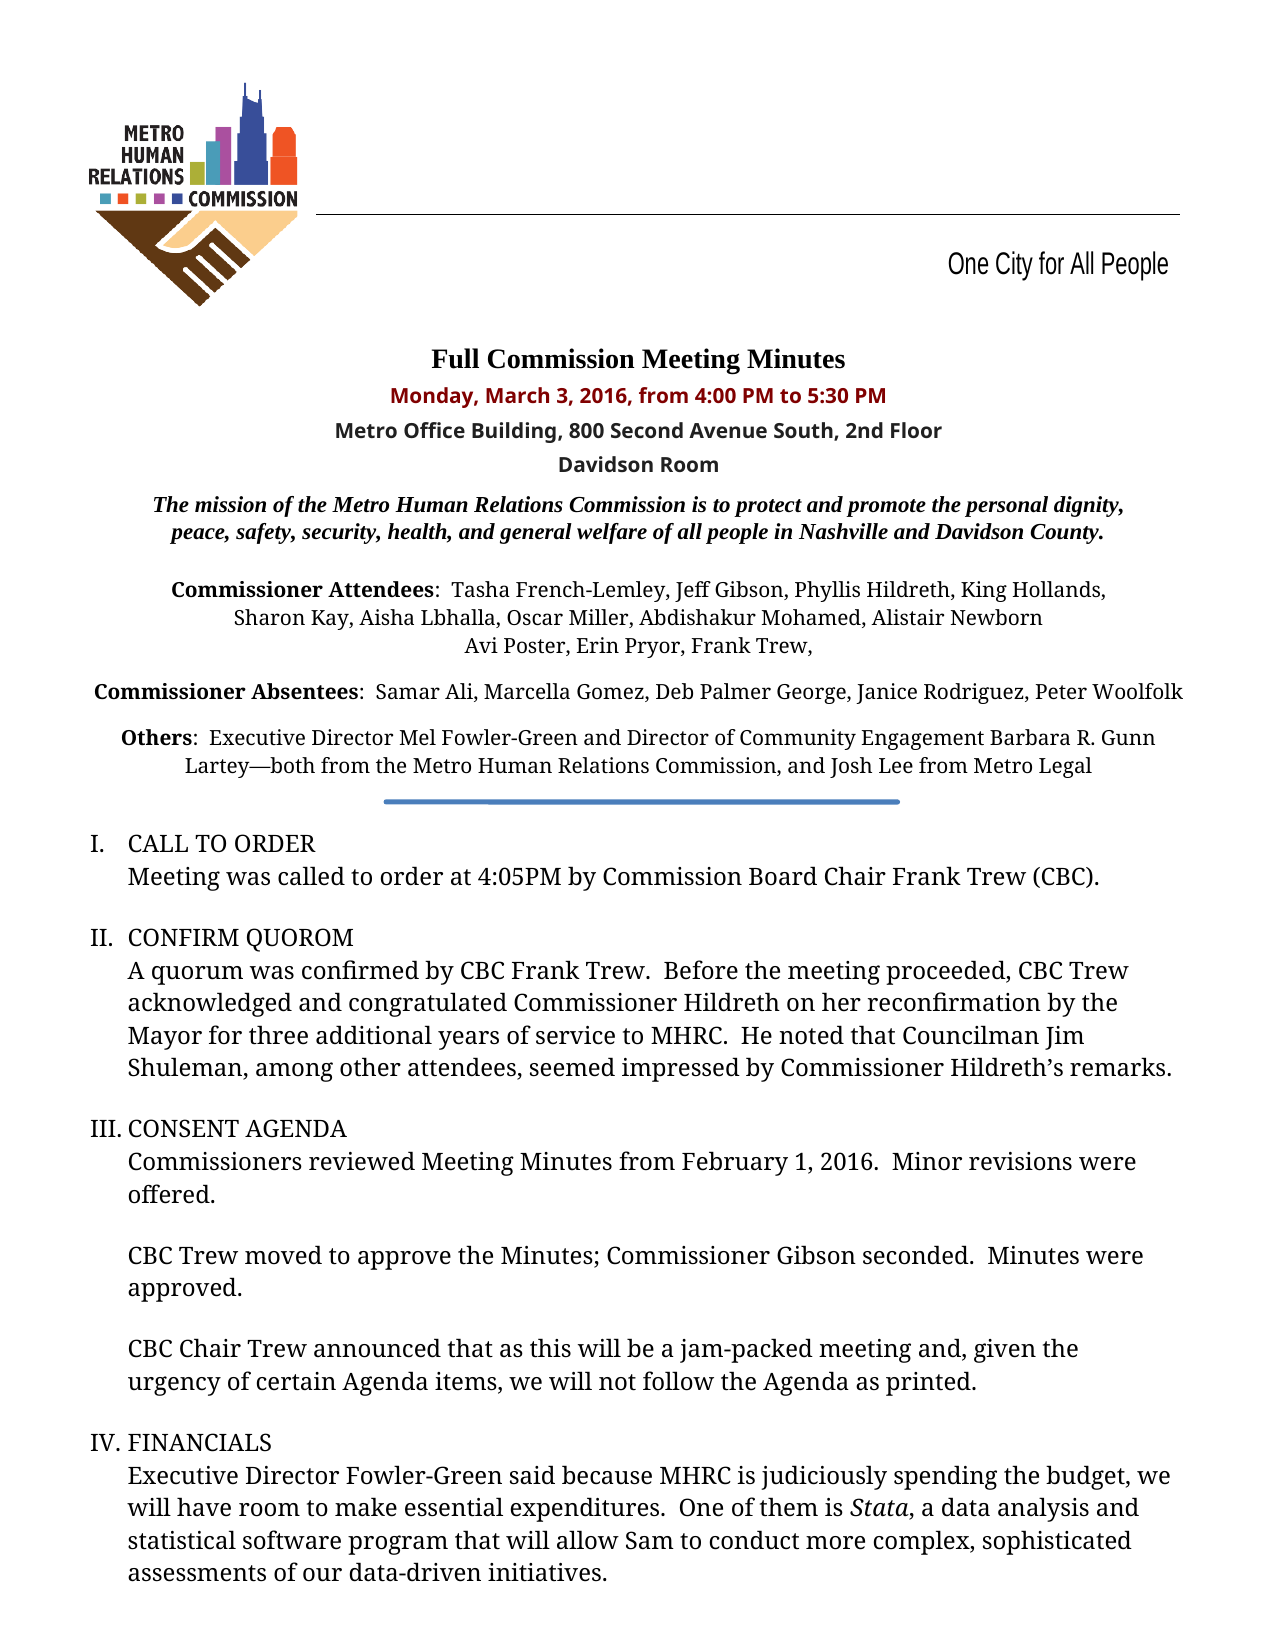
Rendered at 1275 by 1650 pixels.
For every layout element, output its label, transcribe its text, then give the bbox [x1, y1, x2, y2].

list Meeting was called to order at 4:05PM by Commission Board Chair Frank Trew (CBC). [127, 860, 1177, 892]
picture [88, 81, 298, 307]
list A quorum was confirmed by CBC Frank Trew. Before the meeting proceeded, CBC Trew acknowledged and congratulated Commissioner Hildreth on her reconfirmation by the Mayor for three additional years of service to MHRC. He noted that Councilman Jim Shuleman, among other attendees, seemed impressed by Commissioner Hildreth’s remarks. [127, 953, 1177, 1084]
list Commissioners reviewed Meeting Minutes from February 1, 2016. Minor revisions were offered. [127, 1145, 1177, 1210]
text Metro Office Building, 800 Second Avenue South, 2nd Floor [90, 416, 1187, 444]
list CONFIRM QUOROM [90, 921, 1177, 953]
text Full Commission Meeting Minutes [90, 342, 1187, 375]
list CALL TO ORDER [90, 827, 1177, 860]
text IV. FINANCIALS [90, 1426, 1177, 1458]
text Sharon Kay, Aisha Lbhalla, Oscar Miller, Abdishakur Mohamed, Alistair Newborn [90, 603, 1187, 632]
list CONSENT AGENDA [90, 1112, 1177, 1145]
text CBC Trew moved to approve the Minutes; Commissioner Gibson seconded. Minutes were approved. [127, 1238, 1196, 1304]
text Commissioner Attendees: Tasha French-Lemley, Jeff Gibson, Phyllis Hildreth, King Hollands, [90, 575, 1187, 603]
text Monday, March 3, 2016, from 4:00 PM to 5:30 PM [90, 381, 1187, 409]
text The mission of the Metro Human Relations Commission is to protect and promote the personal dignity, [90, 491, 1187, 518]
text Others: Executive Director Mel Fowler-Green and Director of Community Engagement Barbara R. Gunn Lartey—both from the Metro Human Relations Commission, and Josh Lee from Metro Legal [90, 723, 1187, 779]
text Commissioner Absentees: Samar Ali, Marcella Gomez, Deb Palmer George, Janice Rodriguez, Peter Woolfolk [90, 677, 1187, 706]
text CBC Chair Trew announced that as this will be a jam-packed meeting and, given the urgency of certain Agenda items, we will not follow the Agenda as printed. [127, 1332, 1177, 1397]
text Avi Poster, Erin Pryor, Frank Trew, [90, 632, 1187, 660]
text peace, safety, security, health, and general welfare of all people in Nashville and Davidson County. [90, 518, 1187, 544]
text Davidson Room [90, 451, 1187, 479]
text Executive Director Fowler-Green said because MHRC is judiciously spending the budget, we will have room to make essential expenditures. One of them is Stata, a data analysis and statistical software program that will allow Sam to conduct more complex, sophisticated assessments of our data-driven initiatives. [127, 1458, 1177, 1589]
